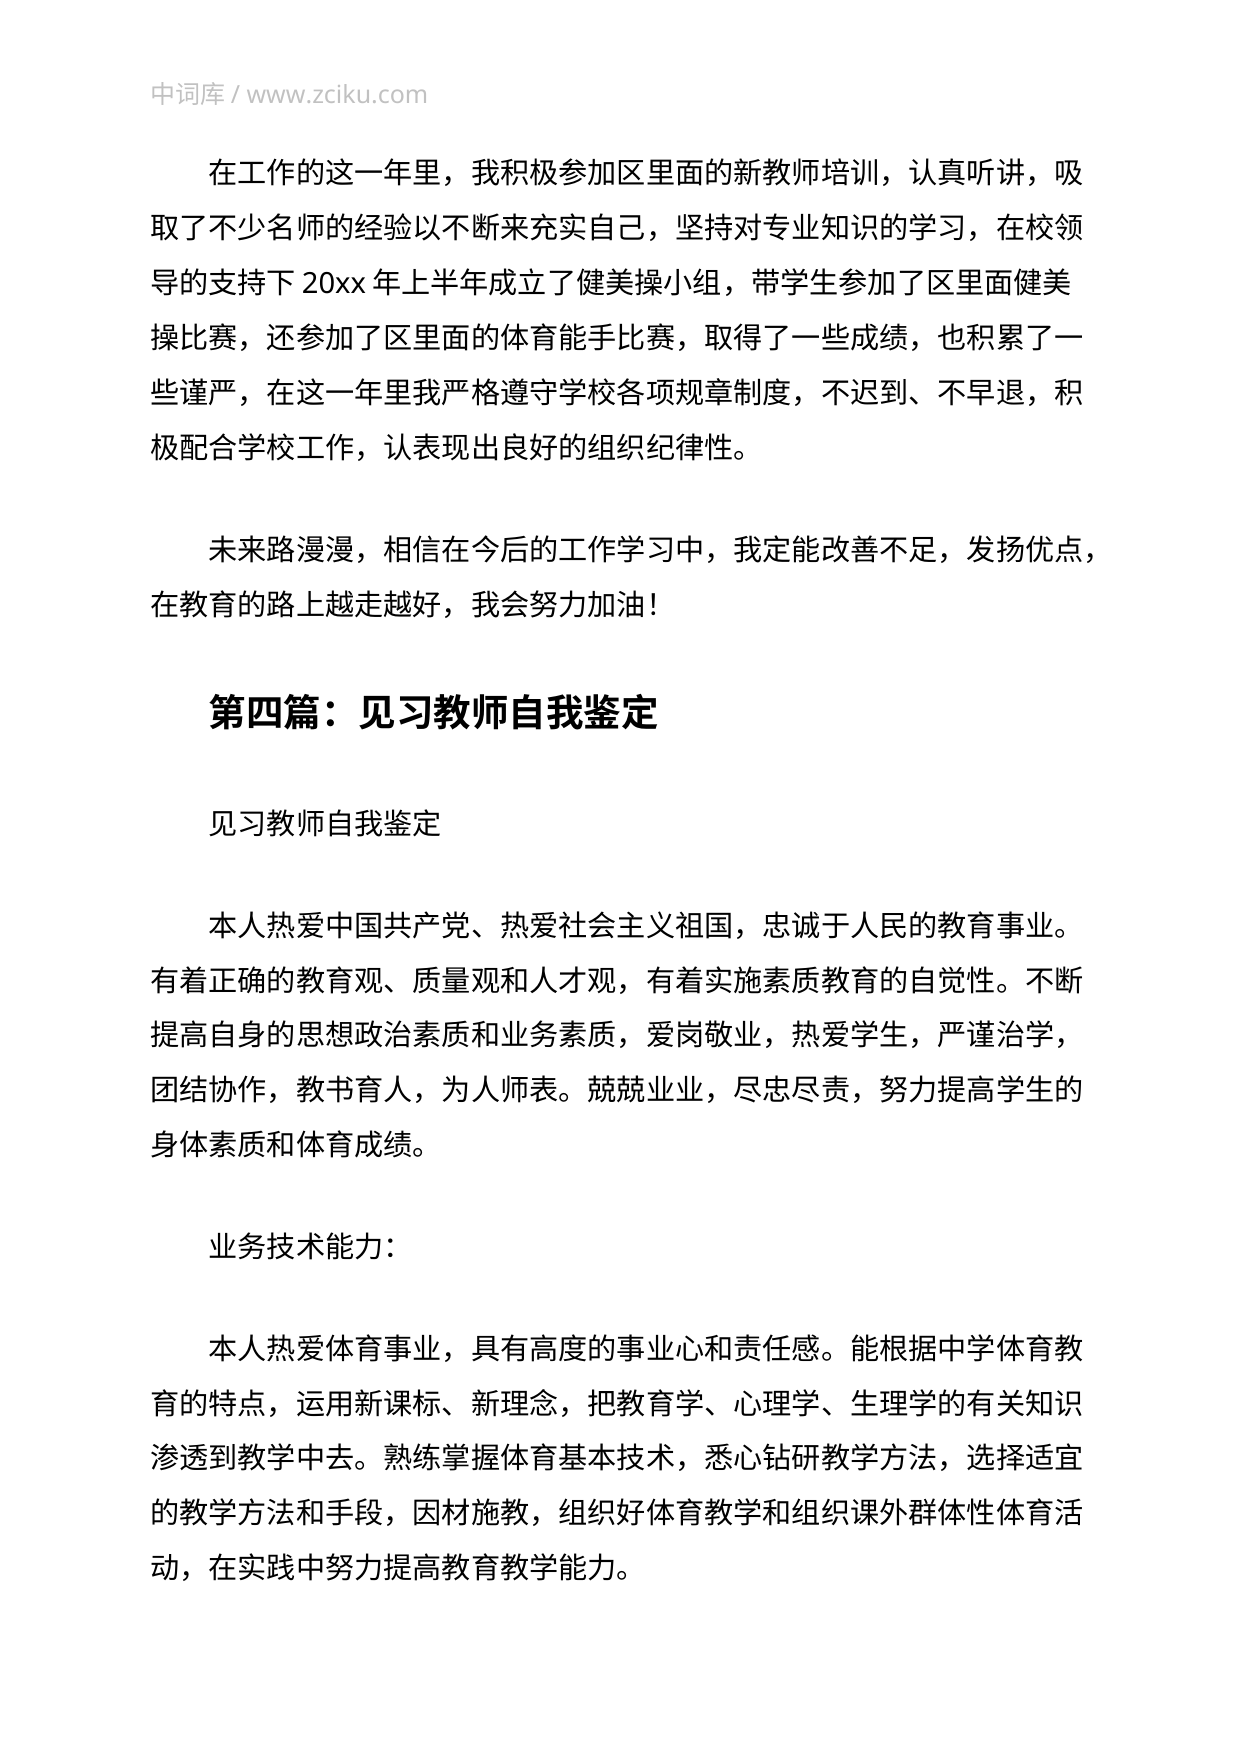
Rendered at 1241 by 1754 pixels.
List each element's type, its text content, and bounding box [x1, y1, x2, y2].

text 本人热爱体育事业，具有高度的事业心和责任感。能根据中学体育教育的特点，运用新课标、新理念，把教育学、心理学、生理学的有关知识渗透到教学中去。熟练掌握体育基本技术，悉心钻研教学方法，选择适宜的教学方法和手段，因材施教，组织好体育教学和组织课外群体性体育活动，在实践中努力提高教育教学能力。 [150, 1325, 1090, 1587]
text 第四篇：见习教师自我鉴定 [150, 683, 1090, 737]
text 未来路漫漫，相信在今后的工作学习中，我定能改善不足，发扬优点，在教育的路上越走越好，我会努力加油！ [150, 526, 1090, 623]
text 在工作的这一年里，我积极参加区里面的新教师培训，认真听讲，吸取了不少名师的经验以不断来充实自己，坚持对专业知识的学习，在校领导的支持下20xx年上半年成立了健美操小组，带学生参加了区里面健美操比赛，还参加了区里面的体育能手比赛，取得了一些成绩，也积累了一些谨严，在这一年里我严格遵守学校各项规章制度，不迟到、不早退，积极配合学校工作，认表现出良好的组织纪律性。 [150, 150, 1090, 467]
text 见习教师自我鉴定 [150, 800, 1090, 843]
text 本人热爱中国共产党、热爱社会主义祖国，忠诚于人民的教育事业。有着正确的教育观、质量观和人才观，有着实施素质教育的自觉性。不断提高自身的思想政治素质和业务素质，爱岗敬业，热爱学生，严谨治学，团结协作，教书育人，为人师表。兢兢业业，尽忠尽责，努力提高学生的身体素质和体育成绩。 [150, 902, 1090, 1164]
text 业务技术能力： [150, 1223, 1090, 1266]
